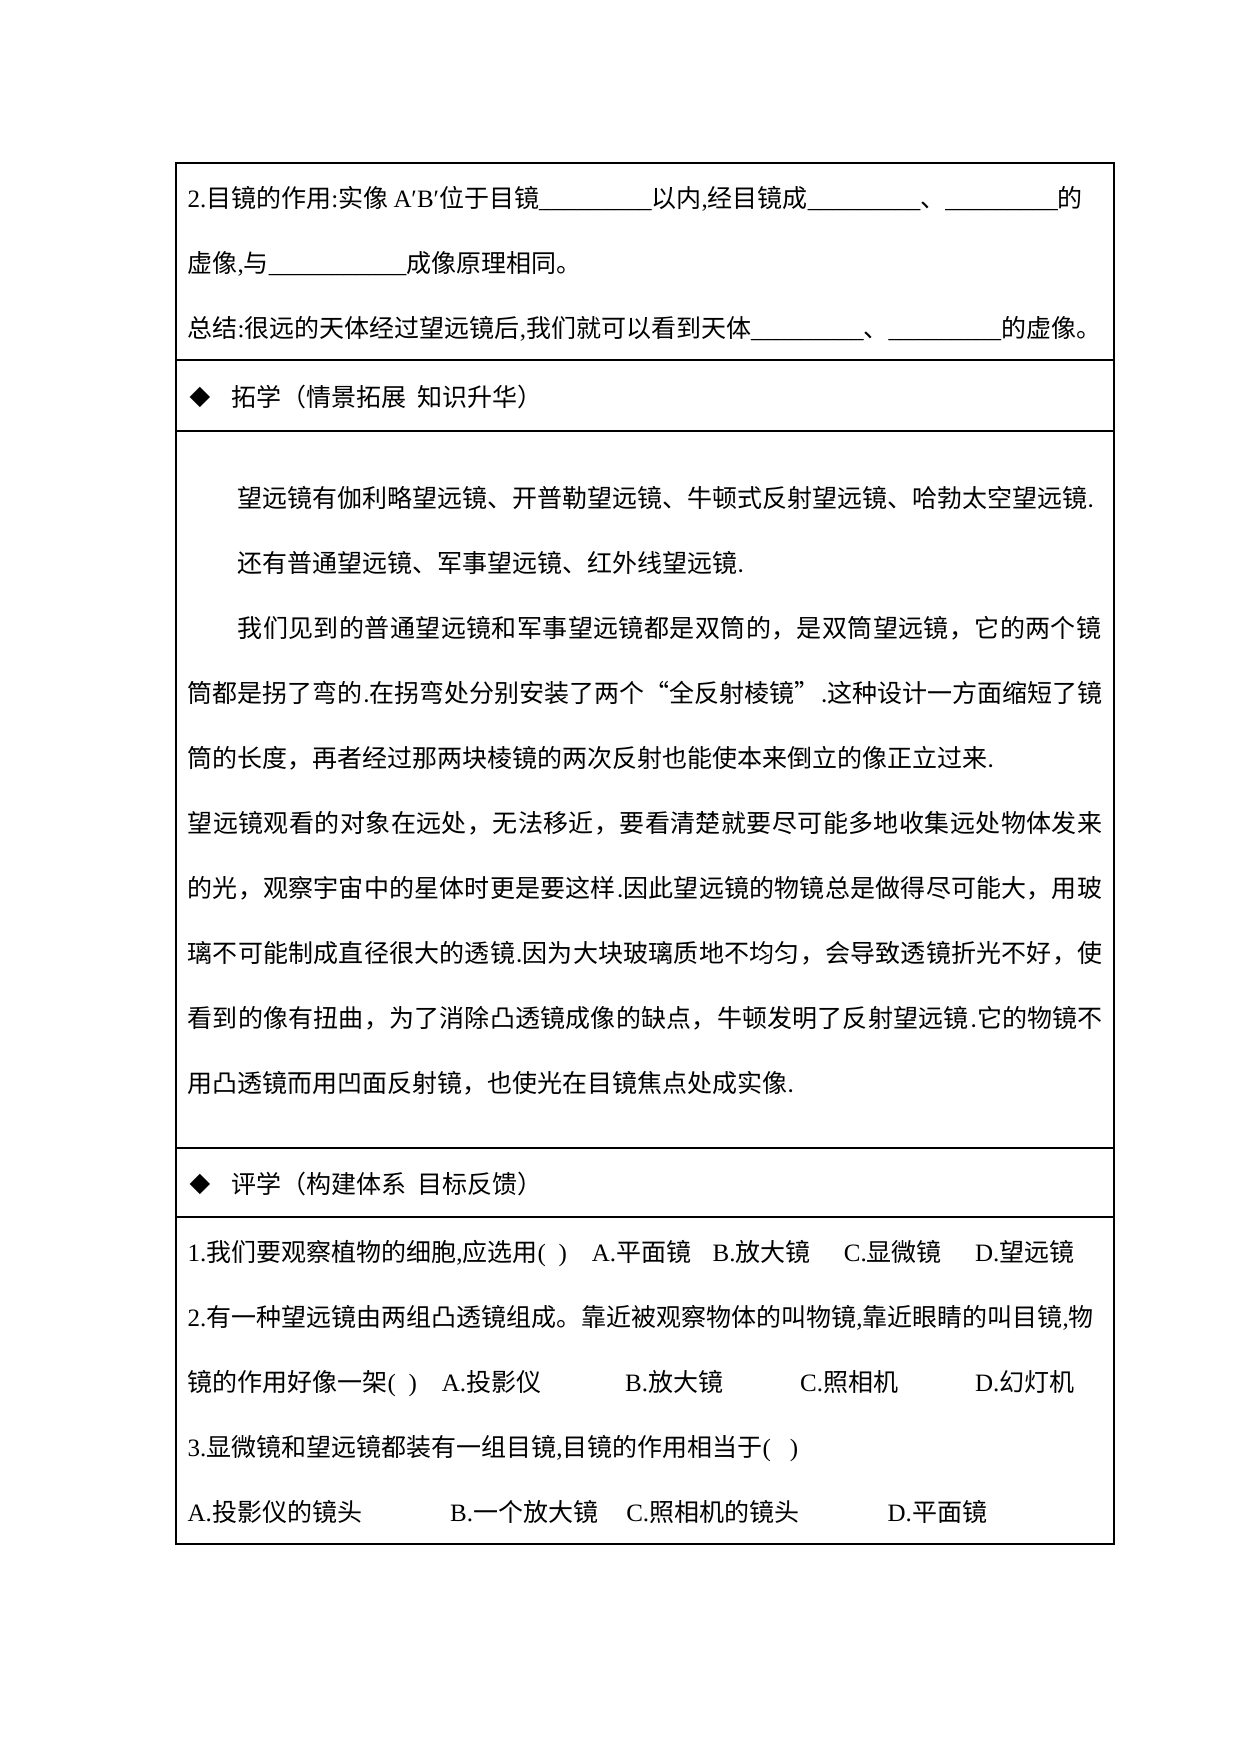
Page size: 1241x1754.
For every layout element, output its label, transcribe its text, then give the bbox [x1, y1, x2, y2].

table_cell 拓学（情景拓展 知识升华） [177, 361, 1113, 430]
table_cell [177, 164, 1113, 359]
table_cell 望远镜有伽利略望远镜、开普勒望远镜、牛顿式反射望远镜、哈勃太空望远镜. 还有普通望远镜、军事望远镜、红外线望远镜. 我们见到的普通望远镜和军事望远镜都是双筒的，是双筒望远镜，它的两个镜筒都是拐了弯的.在拐弯处分别安装了两个“全反射棱镜”.这种设计一方面缩短了镜筒的长度，再者经过那两块棱镜的两次反射也能使本来倒立的像正立过来. 望远镜观看的对象在远处，无法移近，要看清楚就要尽可能多地收集远处物体发来的光，观察宇宙中的星体时更是要这样.因此望远镜的物镜总是做得尽可能大，用玻璃不可能制成直径很大的透镜.因为大块玻璃质地不均匀，会导致透镜折光不好，使看到的像有扭曲，为了消除凸透镜成像的缺点，牛顿发明了反射望远镜.它的物镜不用凸透镜而用凹面反射镜，也使光在目镜焦点处成实像. [177, 432, 1113, 1147]
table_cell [177, 1218, 1113, 1543]
table_cell 评学（构建体系 目标反馈） [177, 1149, 1113, 1216]
